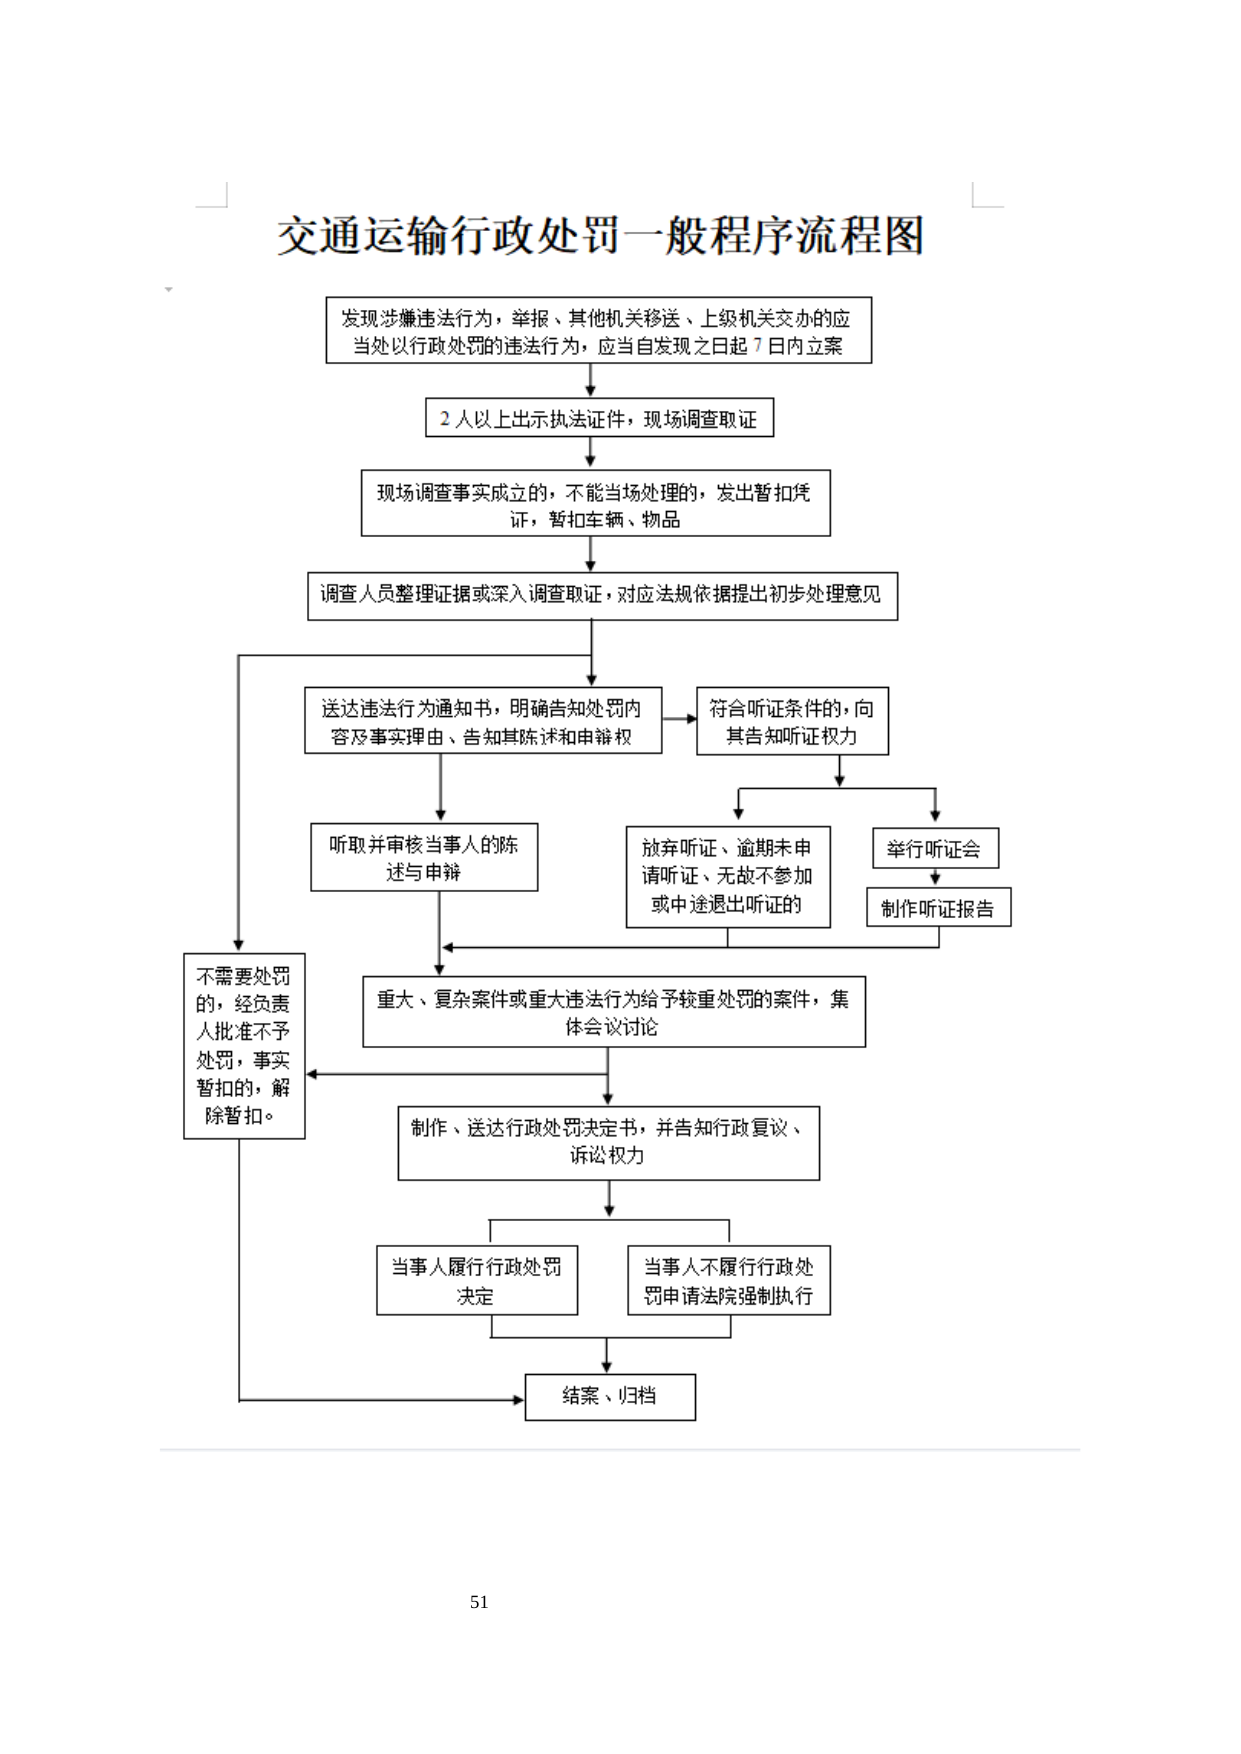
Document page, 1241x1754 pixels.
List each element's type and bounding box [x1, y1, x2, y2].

picture [159, 182, 1081, 1452]
